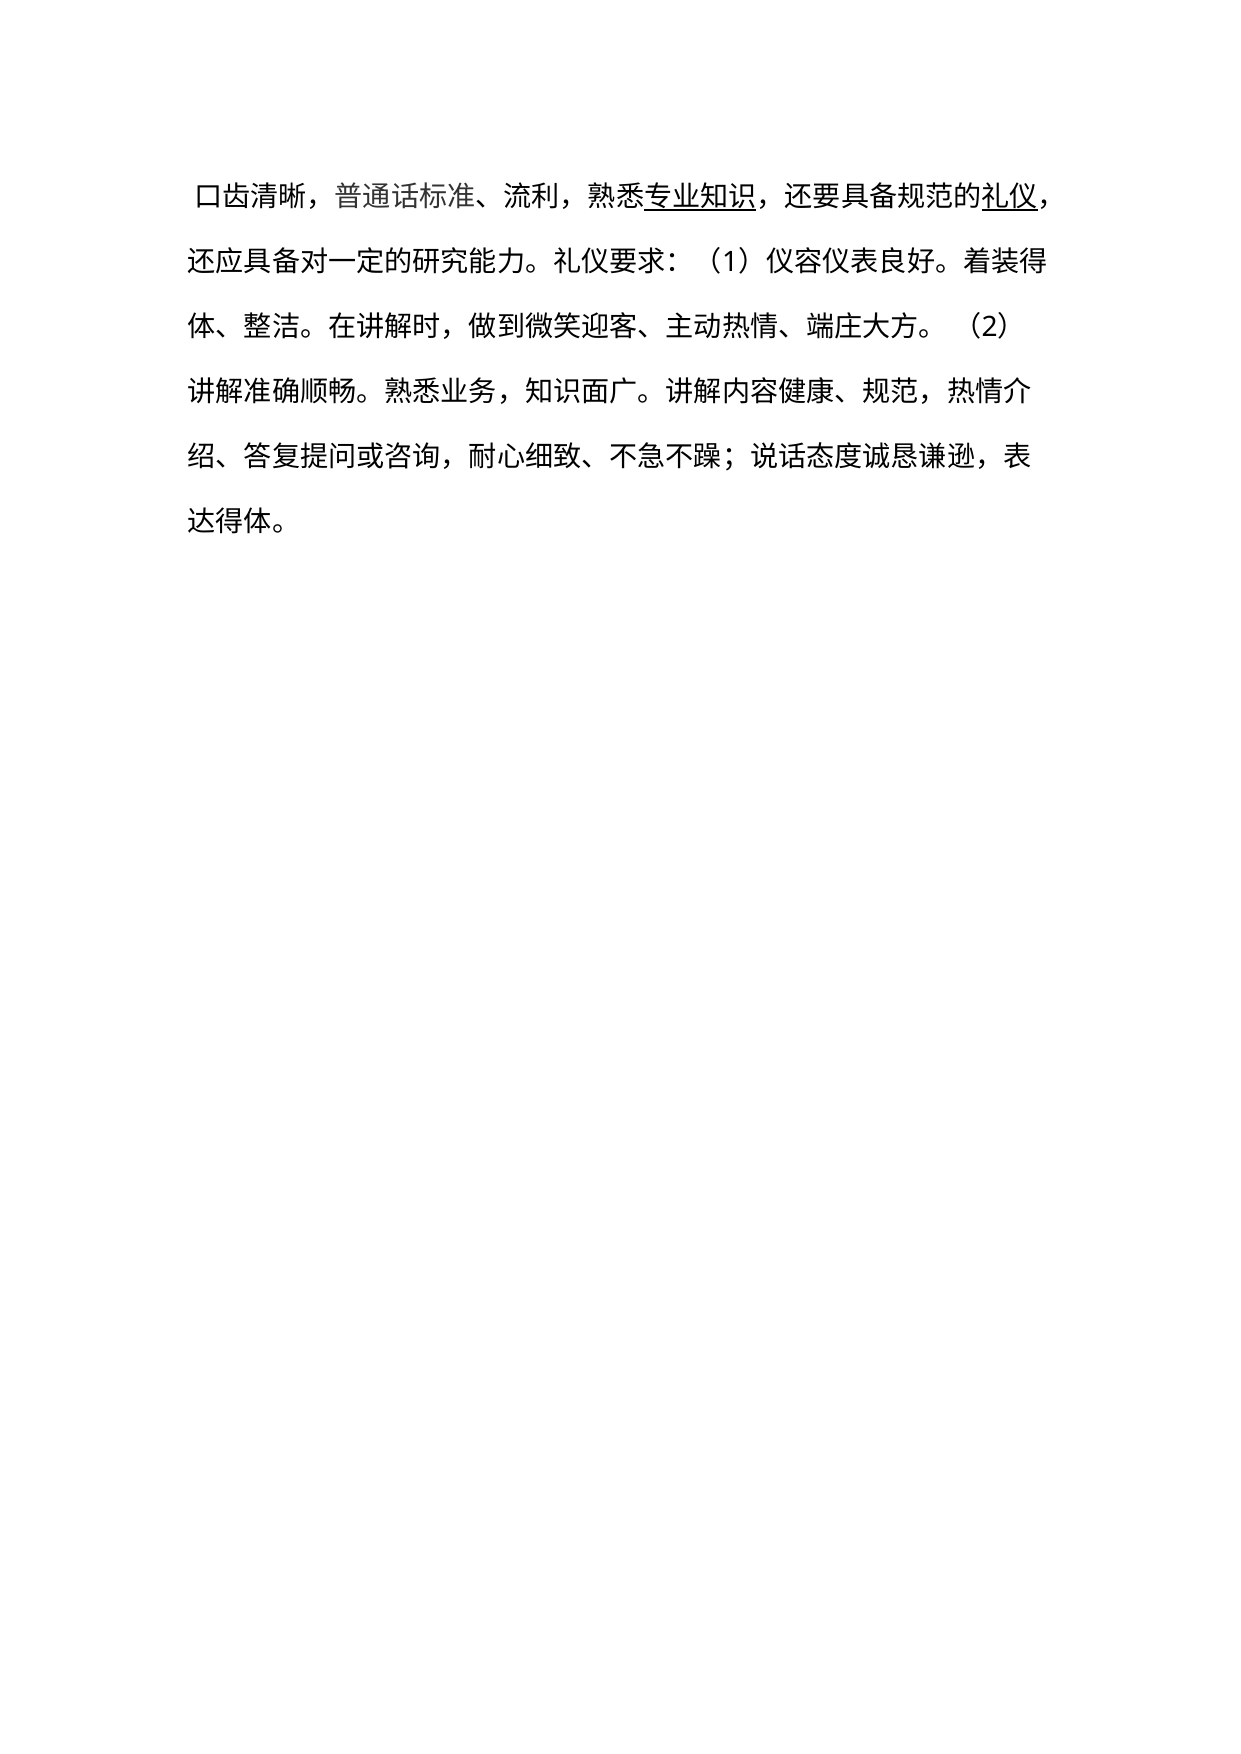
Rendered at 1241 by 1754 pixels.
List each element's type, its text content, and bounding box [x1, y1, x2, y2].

text 口齿清晰，普通话标准、流利，熟悉专业知识，还要具备规范的礼仪，还应具备对一定的研究能力。礼仪要求：（1）仪容仪表良好。着装得体、整洁。在讲解时，做到微笑迎客、主动热情、端庄大方。 （2）讲解准确顺畅。熟悉业务，知识面广。讲解内容健康、规范，热情介绍、答复提问或咨询，耐心细致、不急不躁；说话态度诚恳谦逊，表达得体。 [187, 162, 1053, 552]
